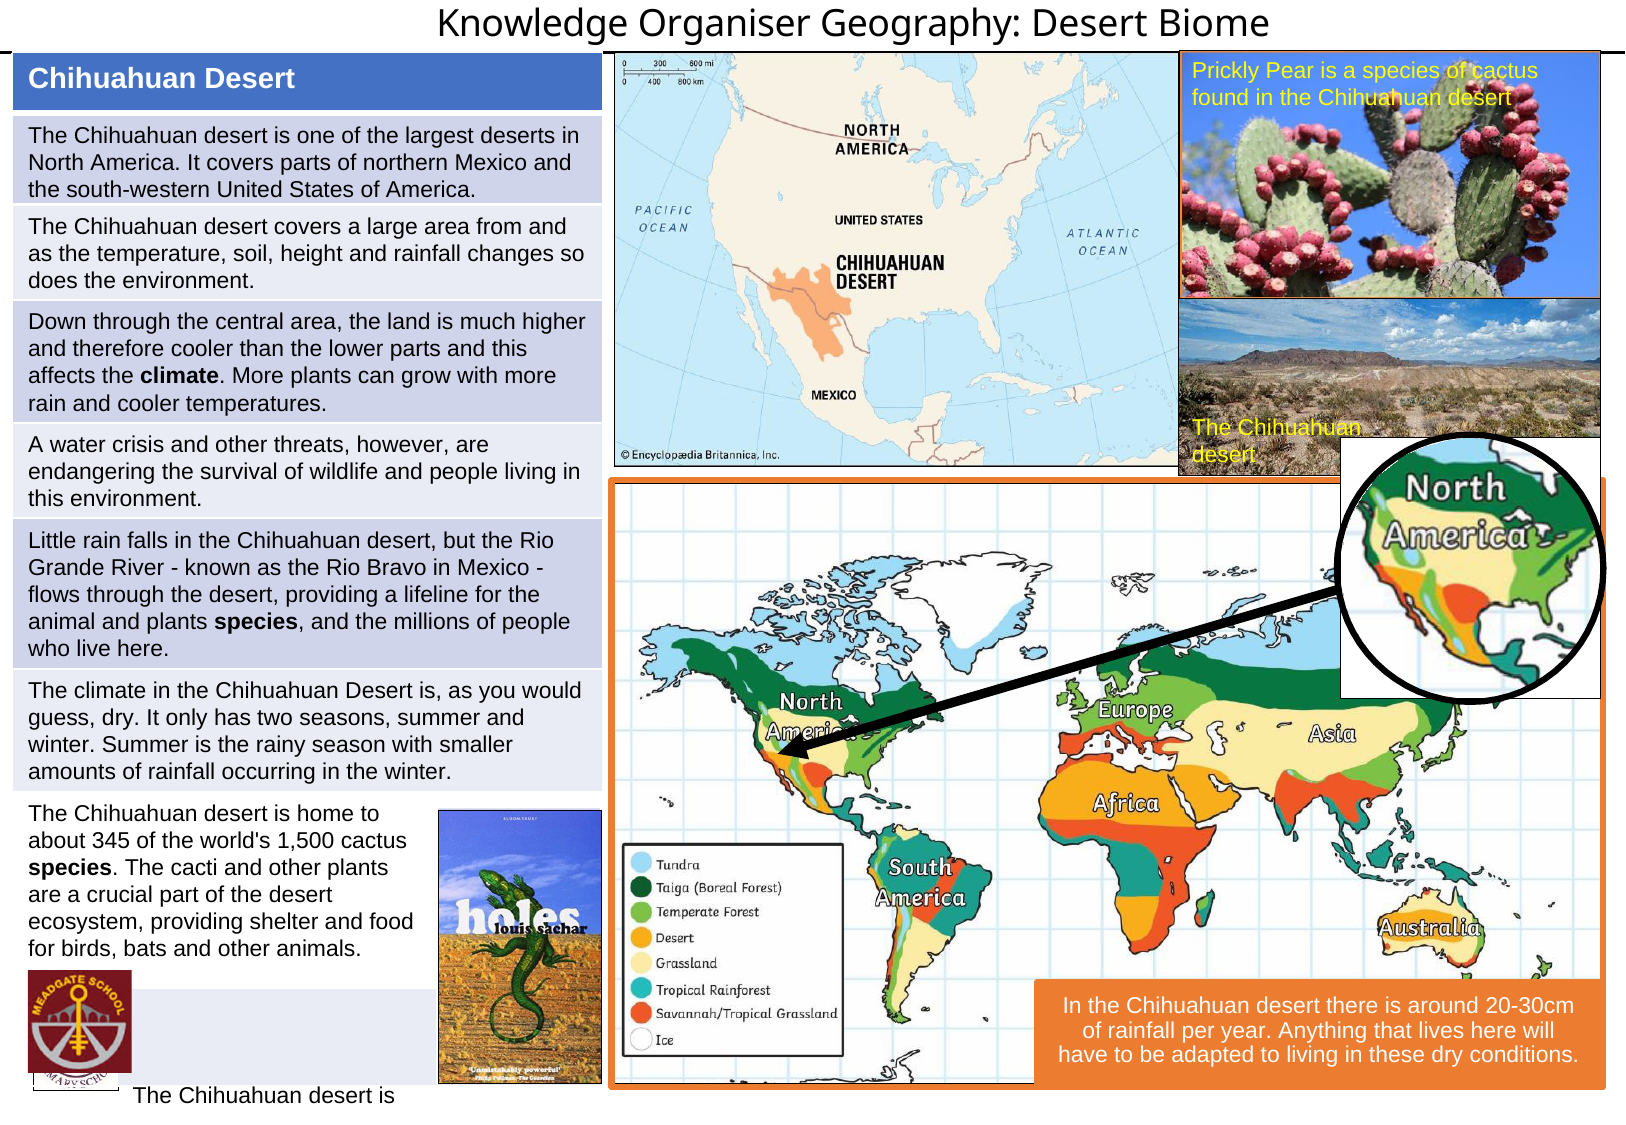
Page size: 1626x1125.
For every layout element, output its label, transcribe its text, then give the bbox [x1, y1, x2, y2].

text Prickly Pear is a species of cactus found in the Chihuahuan desert [1192, 57, 1540, 110]
picture [1179, 299, 1600, 475]
picture [615, 484, 1600, 1083]
picture [1180, 51, 1600, 298]
text The Chihuahuan desert [1192, 414, 1363, 468]
picture [1516, 613, 1600, 698]
picture [27, 970, 132, 1085]
picture [439, 811, 601, 1083]
picture [615, 53, 1178, 466]
text In the Chihuahuan desert there is around 20-30cm of rainfall per year. Anything that lives here will have to be adapted to living in these dry conditions. [1054, 994, 1582, 1068]
picture [1515, 438, 1600, 523]
picture [1341, 615, 1424, 698]
picture [1341, 438, 1425, 521]
text Knowledge Organiser Geography: Desert Biome [0, 0, 1556, 45]
picture [1341, 438, 1600, 698]
